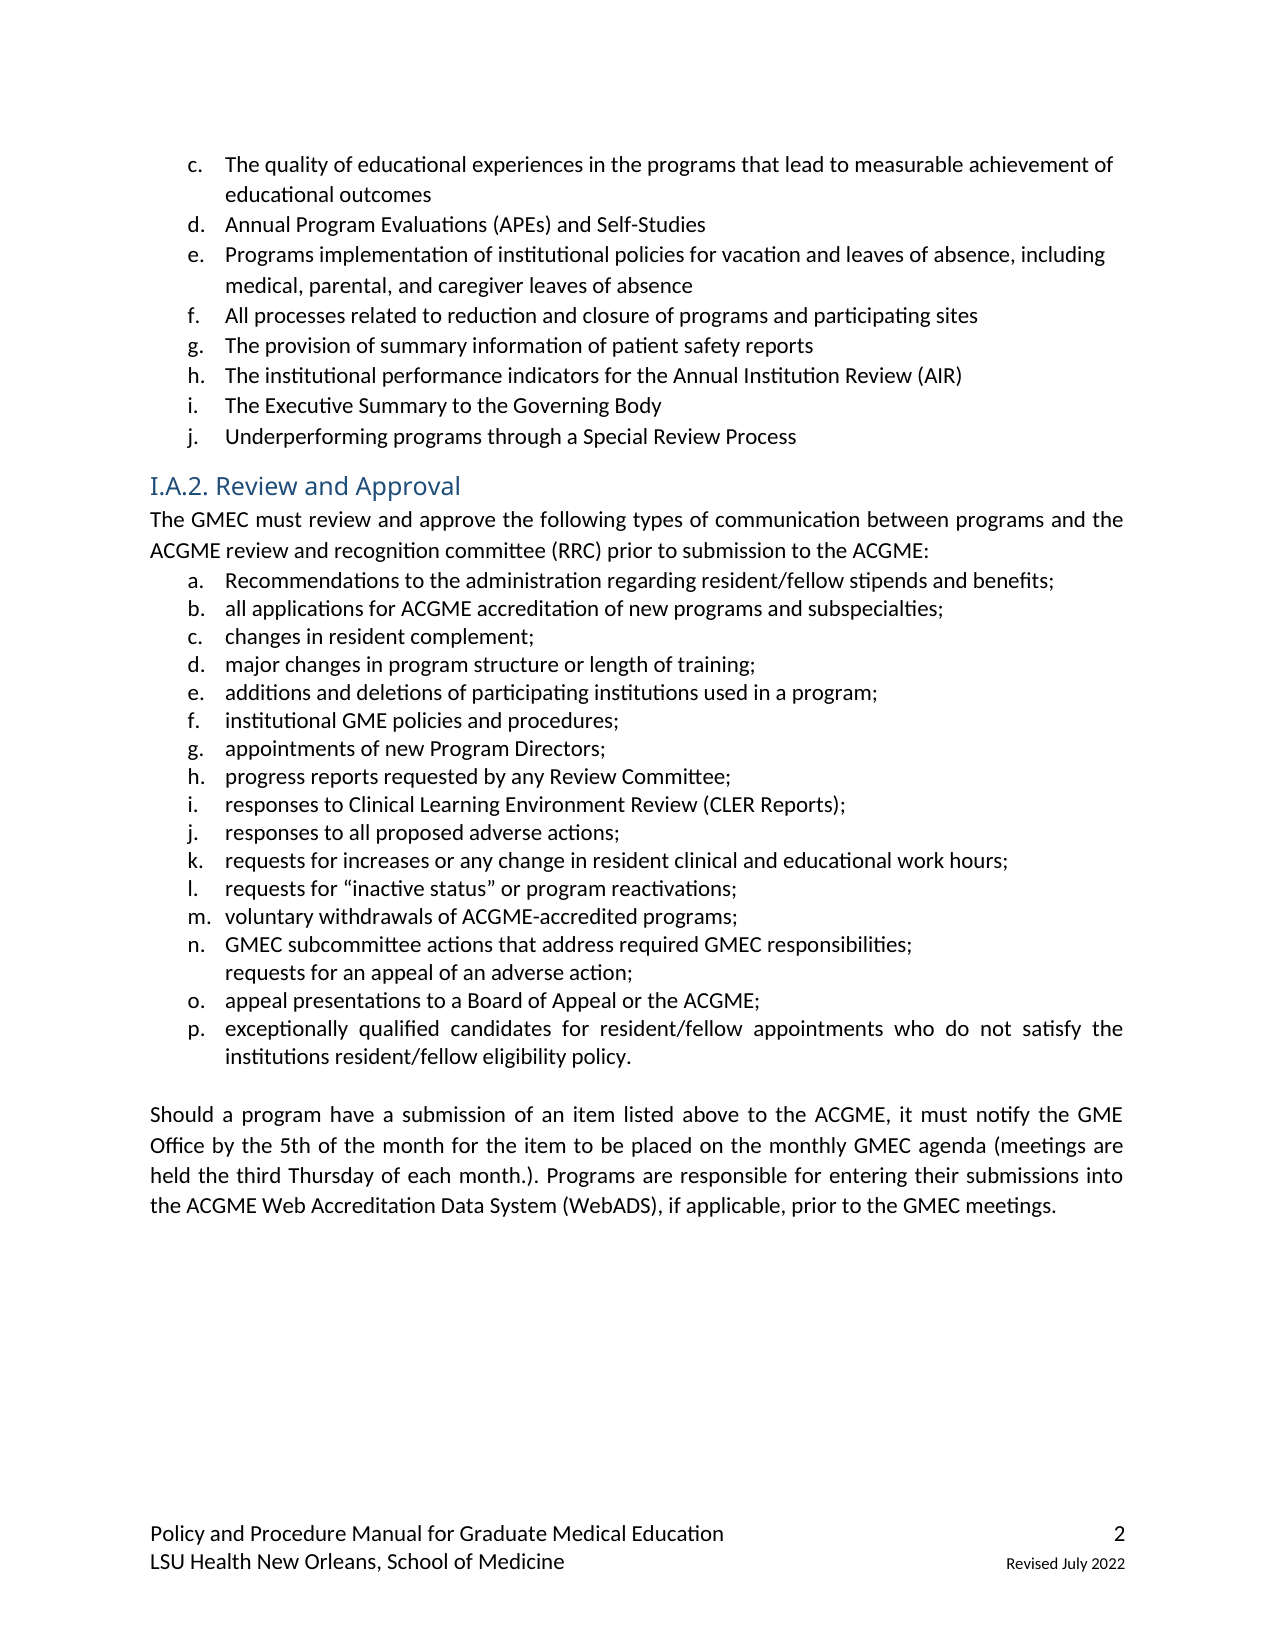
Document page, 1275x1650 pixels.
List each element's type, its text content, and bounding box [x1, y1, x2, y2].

list requests for increases or any change in resident clinical and educational work hours; [187, 846, 1125, 874]
list progress reports requested by any Review Committee; [187, 762, 1125, 790]
list responses to Clinical Learning Environment Review (CLER Reports); [187, 790, 1125, 818]
list The quality of educational experiences in the programs that lead to measurable achievement of educational outcomes [187, 150, 1125, 208]
subtitle I.A.2. Review and Approval [150, 469, 1125, 503]
list Underperforming programs through a Special Review Process [187, 422, 1125, 450]
list all applications for ACGME accreditation of new programs and subspecialties; [187, 594, 1125, 622]
list appointments of new Program Directors; [187, 734, 1125, 762]
list requests for “inactive status” or program reactivations; [187, 874, 1125, 902]
list additions and deletions of participating institutions used in a program; [187, 678, 1125, 706]
list appeal presentations to a Board of Appeal or the ACGME; [187, 986, 1125, 1014]
list The Executive Summary to the Governing Body [187, 392, 1125, 420]
list GMEC subcommittee actions that address required GMEC responsibilities; [187, 930, 1125, 958]
list All processes related to reduction and closure of programs and participating sites [187, 301, 1125, 329]
list institutional GME policies and procedures; [187, 706, 1125, 734]
list major changes in program structure or length of training; [187, 650, 1125, 678]
text The GMEC must review and approve the following types of communication between programs and the ACGME review and recognition committee (RRC) prior to submission to the ACGME: [150, 506, 1125, 564]
list The provision of summary information of patient safety reports [187, 331, 1125, 359]
list voluntary withdrawals of ACGME-accredited programs; [187, 902, 1125, 930]
list Annual Program Evaluations (APEs) and Self-Studies [187, 210, 1125, 238]
text Should a program have a submission of an item listed above to the ACGME, it must notify the GME Office by the 5th of the month for the item to be placed on the monthly GMEC agenda (meetings are held the third Thursday of each month.). Programs are responsible for entering their submissions into the ACGME Web Accreditation Data System (WebADS), if applicable, prior to the GMEC meetings. [150, 1070, 1125, 1219]
list Programs implementation of institutional policies for vacation and leaves of absence, including medical, parental, and caregiver leaves of absence [187, 241, 1125, 299]
list Recommendations to the administration regarding resident/fellow stipends and benefits; [187, 566, 1125, 594]
list exceptionally qualified candidates for resident/fellow appointments who do not satisfy the institutions resident/fellow eligibility policy. [187, 1014, 1125, 1070]
text requests for an appeal of an adverse action; [225, 958, 1125, 986]
list The institutional performance indicators for the Annual Institution Review (AIR) [187, 361, 1125, 389]
list changes in resident complement; [187, 622, 1125, 650]
list responses to all proposed adverse actions; [187, 818, 1125, 846]
